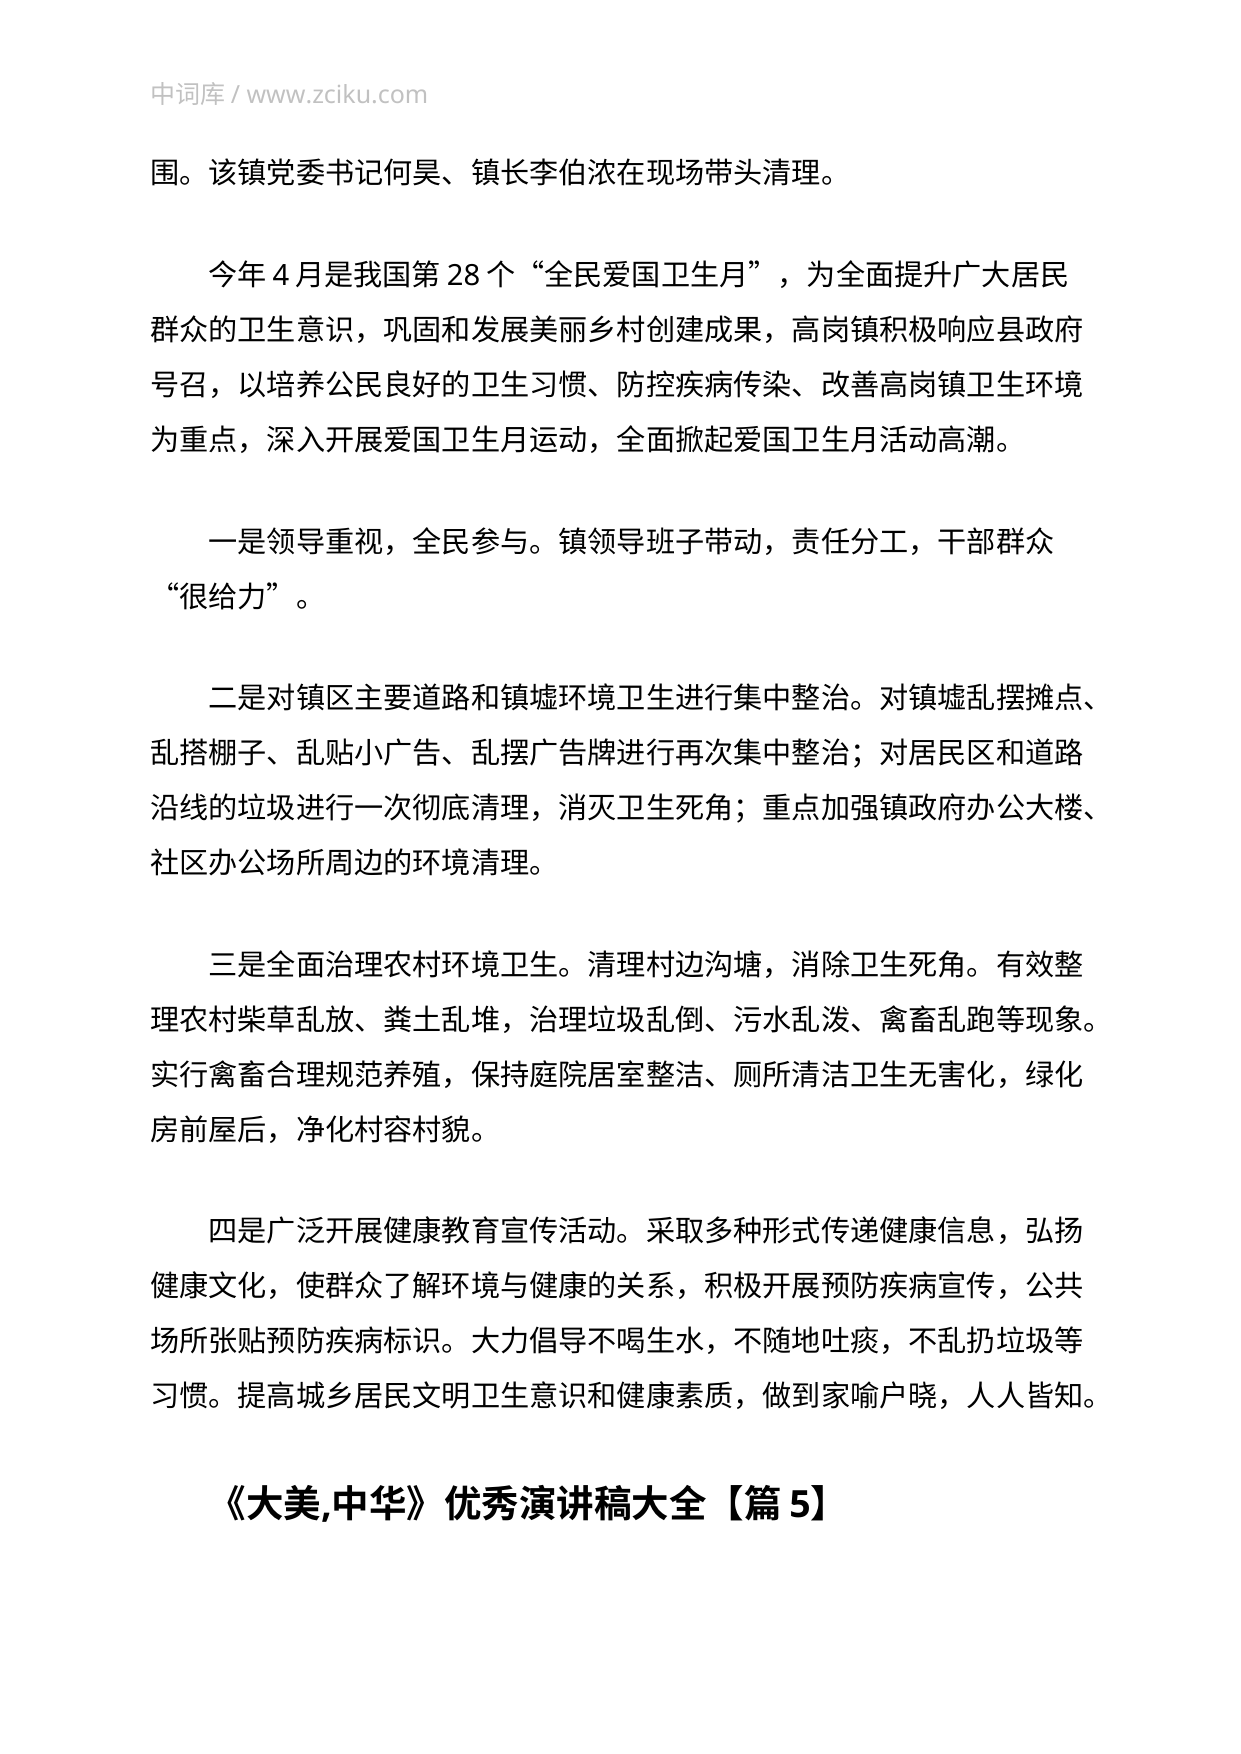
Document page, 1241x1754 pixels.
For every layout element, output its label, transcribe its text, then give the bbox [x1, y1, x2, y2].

text 今年4月是我国第28个“全民爱国卫生月”，为全面提升广大居民群众的卫生意识，巩固和发展美丽乡村创建成果，高岗镇积极响应县政府号召，以培养公民良好的卫生习惯、防控疾病传染、改善高岗镇卫生环境为重点，深入开展爱国卫生月运动，全面掀起爱国卫生月活动高潮。 [150, 252, 1090, 459]
text 二是对镇区主要道路和镇墟环境卫生进行集中整治。对镇墟乱摆摊点、乱搭棚子、乱贴小广告、乱摆广告牌进行再次集中整治；对居民区和道路沿线的垃圾进行一次彻底清理，消灭卫生死角；重点加强镇政府办公大楼、社区办公场所周边的环境清理。 [150, 675, 1090, 882]
text 一是领导重视，全民参与。镇领导班子带动，责任分工，干部群众“很给力”。 [150, 518, 1090, 616]
text 《大美,中华》优秀演讲稿大全【篇5】 [150, 1474, 1090, 1529]
text 三是全面治理农村环境卫生。清理村边沟塘，消除卫生死角。有效整理农村柴草乱放、粪土乱堆，治理垃圾乱倒、污水乱泼、禽畜乱跑等现象。实行禽畜合理规范养殖，保持庭院居室整洁、厕所清洁卫生无害化，绿化房前屋后，净化村容村貌。 [150, 941, 1090, 1148]
text 四是广泛开展健康教育宣传活动。采取多种形式传递健康信息，弘扬健康文化，使群众了解环境与健康的关系，积极开展预防疾病宣传，公共场所张贴预防疾病标识。大力倡导不喝生水，不随地吐痰，不乱扔垃圾等习惯。提高城乡居民文明卫生意识和健康素质，做到家喻户晓，人人皆知。 [150, 1208, 1090, 1415]
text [150, 150, 1090, 192]
